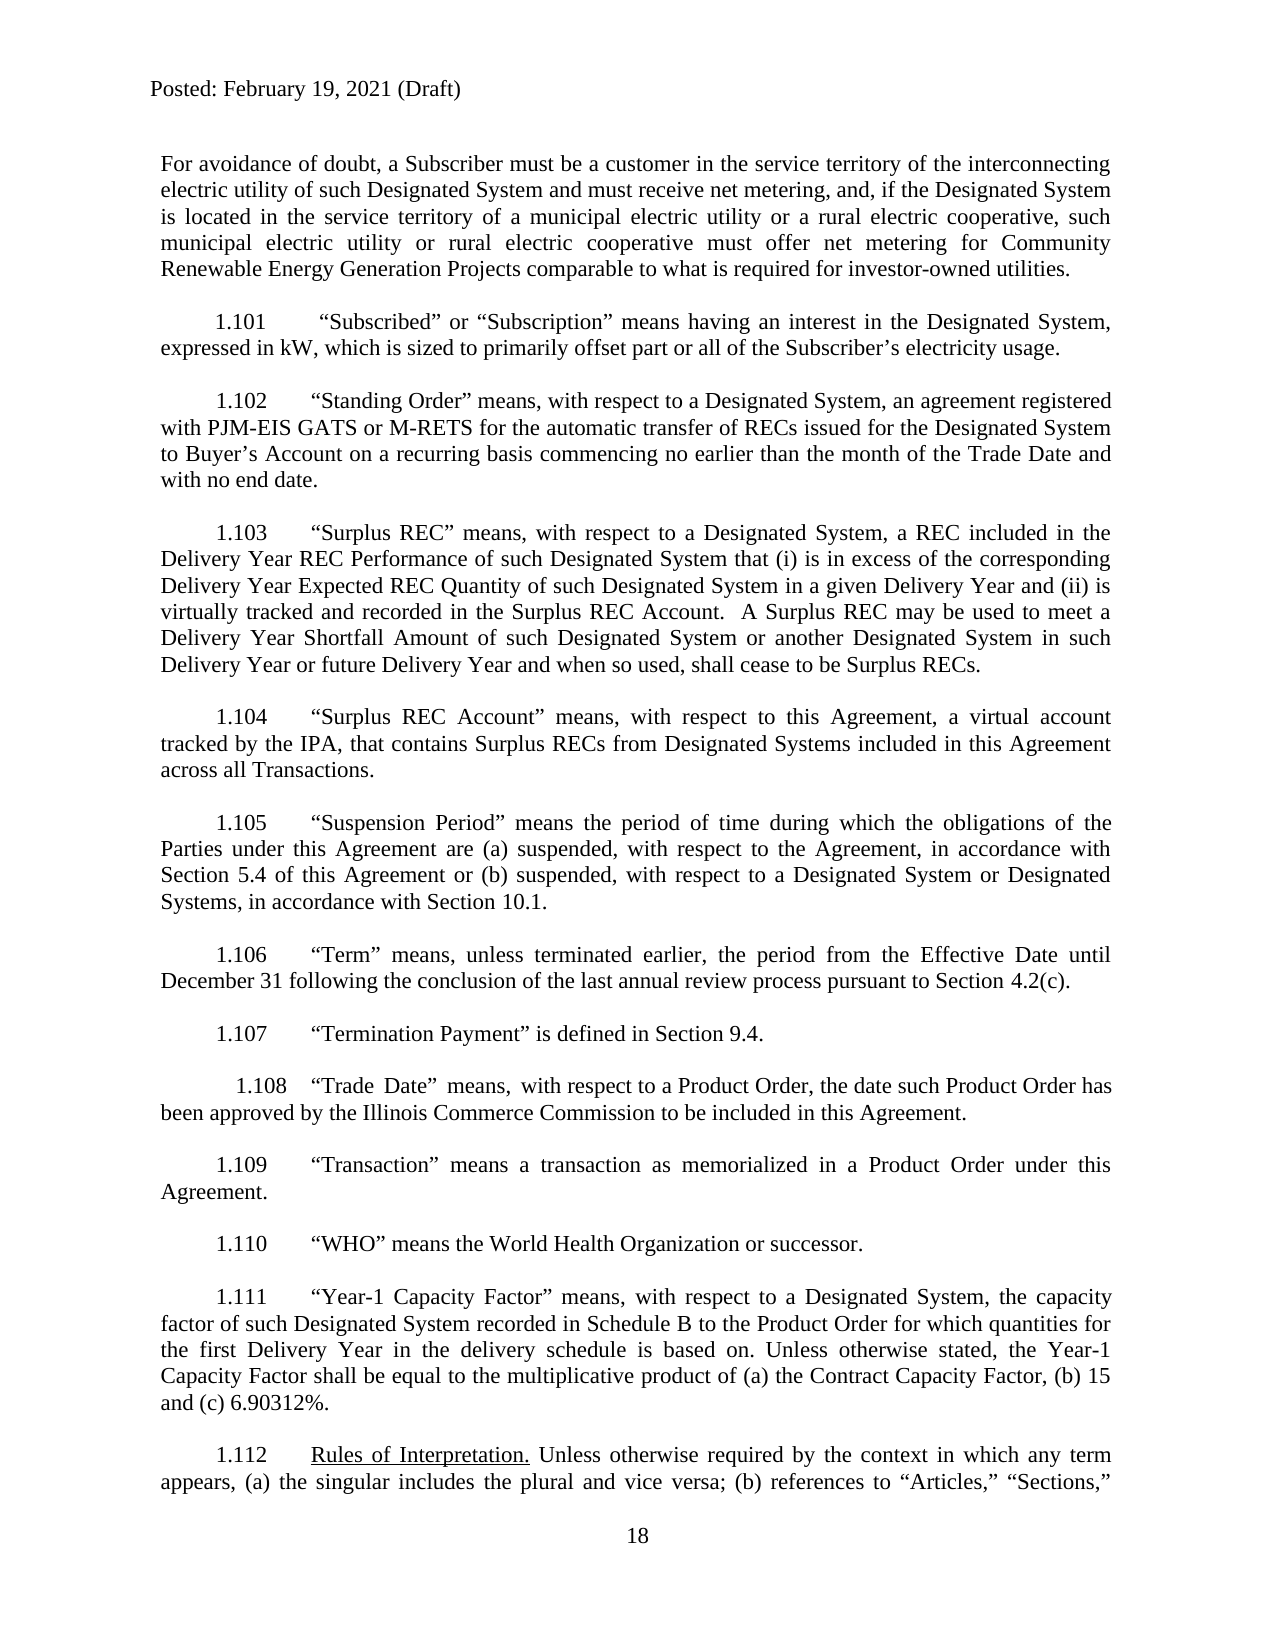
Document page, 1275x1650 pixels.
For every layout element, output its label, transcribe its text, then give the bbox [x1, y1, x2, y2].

list “Year-1 Capacity Factor” means, with respect to a Designated System, the capacity factor of such Designated System recorded in Schedule B to the Product Order for which quantities for the first Delivery Year in the delivery schedule is based on. Unless otherwise stated, the Year-1 Capacity Factor shall be equal to the multiplicative product of (a) the Contract Capacity Factor, (b) 15 and (c) 6.90312%. [160, 1283, 1113, 1415]
list “Standing Order” means, with respect to a Designated System, an agreement registered with PJM-EIS GATS or M-RETS for the automatic transfer of RECs issued for the Designated System to Buyer’s Account on a recurring basis commencing no earlier than the month of the Trade Date and with no end date. [160, 387, 1113, 493]
list “Term” means, unless terminated earlier, the period from the Effective Date until December 31 following the conclusion of the last annual review process pursuant to Section 4.2(c). [160, 941, 1113, 993]
list “Surplus REC Account” means, with respect to this Agreement, a virtual account tracked by the IPA, that contains Surplus RECs from Designated Systems included in this Agreement across all Transactions. [160, 703, 1113, 782]
list “Subscribed” or “Subscription” means having an interest in the Designated System, expressed in kW, which is sized to primarily offset part or all of the Subscriber’s electricity usage. [160, 308, 1113, 361]
list “Surplus REC” means, with respect to a Designated System, a REC included in the Delivery Year REC Performance of such Designated System that (i) is in excess of the corresponding Delivery Year Expected REC Quantity of such Designated System in a given Delivery Year and (ii) is virtually tracked and recorded in the Surplus REC Account. A Surplus REC may be used to meet a Delivery Year Shortfall Amount of such Designated System or another Designated System in such Delivery Year or future Delivery Year and when so used, shall cease to be Surplus RECs. [160, 519, 1113, 677]
list “Termination Payment” is defined in Section 9.4. [160, 1020, 1113, 1046]
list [160, 1441, 1113, 1494]
list “Trade Date” means, with respect to a Product Order, the date such Product Order has been approved by the Illinois Commerce Commission to be included in this Agreement. [160, 1072, 1113, 1125]
list “WHO” means the World Health Organization or successor. [160, 1231, 1113, 1257]
list “Transaction” means a transaction as memorialized in a Product Order under this Agreement. [160, 1151, 1113, 1204]
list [160, 150, 1113, 282]
list “Suspension Period” means the period of time during which the obligations of the Parties under this Agreement are (a) suspended, with respect to the Agreement, in accordance with Section 5.4 of this Agreement or (b) suspended, with respect to a Designated System or Designated Systems, in accordance with Section 10.1. [160, 809, 1113, 914]
